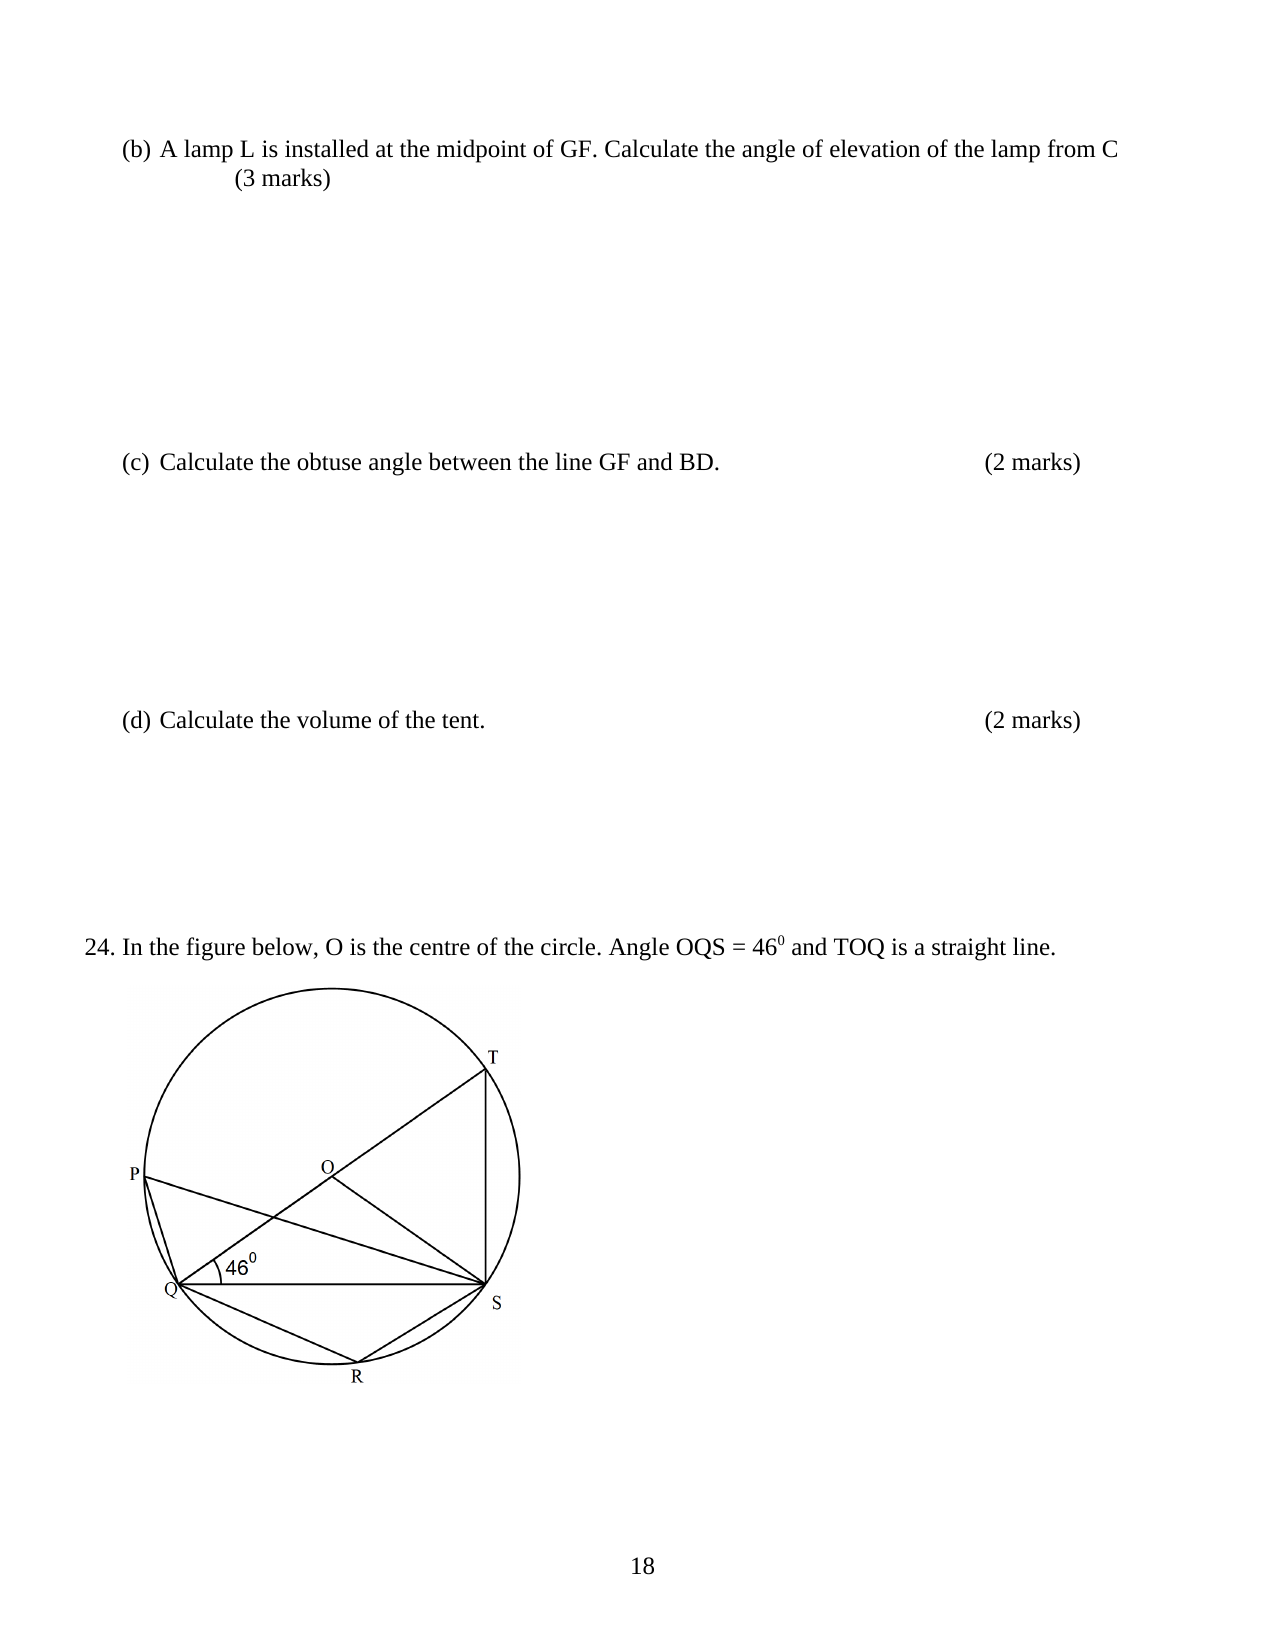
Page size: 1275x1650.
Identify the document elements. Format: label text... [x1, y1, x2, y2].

list Calculate the obtuse angle between the line GF and BD. (2 marks) [122, 447, 1200, 475]
list Calculate the volume of the tent. (2 marks) [122, 705, 1200, 734]
list A lamp L is installed at the midpoint of GF. Calculate the angle of elevation of the lamp from C [122, 134, 1200, 163]
text (3 marks) [159, 163, 1200, 191]
list In the figure below, O is the centre of the circle. Angle OQS = 460 and TOQ is a straight line. [84, 932, 1200, 960]
picture [127, 985, 522, 1384]
